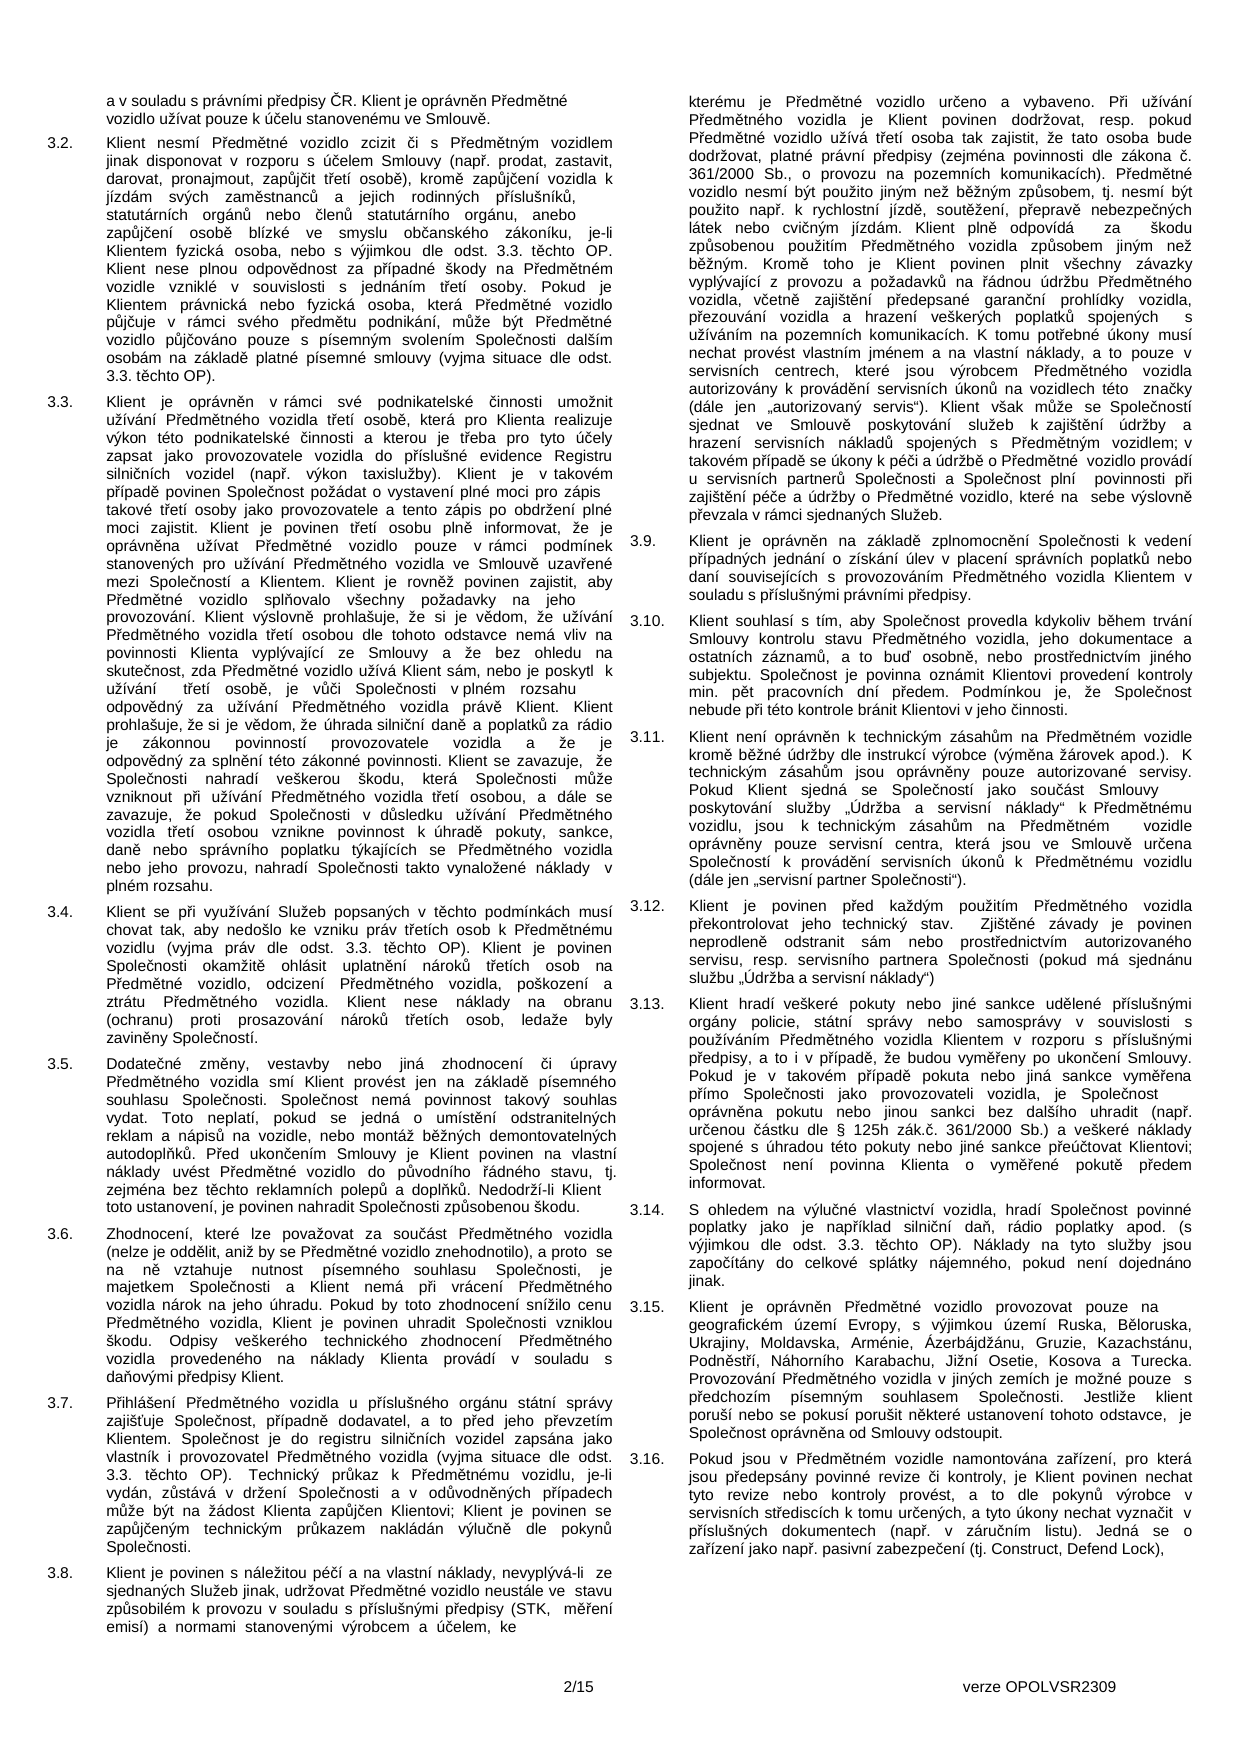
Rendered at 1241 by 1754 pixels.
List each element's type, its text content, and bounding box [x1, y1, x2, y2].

text 3.13. Klient hradí veškeré pokuty nebo jiné sankce udělené příslušnými orgány policie, státní správy nebo samosprávy v souvislosti s používáním Předmětného vozidla Klientem v rozporu s příslušnými předpisy, a to i v případě, že budou vyměřeny po ukončení Smlouvy. Pokud je v takovém případě pokuta nebo jiná sankce vyměřena přímo Společnosti jako provozovateli vozidla, je Společnost oprávněna pokutu nebo jinou sankci bez dalšího uhradit (např. určenou částku dle § 125h zák.č. 361/2000 Sb.) a veškeré náklady spojené s úhradou této pokuty nebo jiné sankce přeúčtovat Klientovi; Společnost není povinna Klienta o vyměřené pokutě předem informovat. [629, 995, 1192, 1192]
text 3.8. Klient je povinen s náležitou péčí a na vlastní náklady, nevyplývá-li ze sjednaných Služeb jinak, udržovat Předmětné vozidlo neustále ve stavu způsobilém k provozu v souladu s příslušnými předpisy (STK, měření emisí) a normami stanovenými výrobcem a účelem, ke [47, 1564, 613, 1636]
text 3.15. Klient je oprávněn Předmětné vozidlo provozovat pouze na geografickém území Evropy, s výjimkou území Ruska, Běloruska, Ukrajiny, Moldavska, Arménie, Ázerbájdžánu, Gruzie, Kazachstánu, Podněstří, Náhorního Karabachu, Jižní Osetie, Kosova a Turecka. Provozování Předmětného vozidla v jiných zemích je možné pouze s předchozím písemným souhlasem Společnosti. Jestliže klient poruší nebo se pokusí porušit některé ustanovení tohoto odstavce, je Společnost oprávněna od Smlouvy odstoupit. [629, 1299, 1192, 1442]
text 3.10. Klient souhlasí s tím, aby Společnost provedla kdykoliv během trvání Smlouvy kontrolu stavu Předmětného vozidla, jeho dokumentace a ostatních záznamů, a to buď osobně, nebo prostřednictvím jiného subjektu. Společnost je povinna oznámit Klientovi provedení kontroly min. pět pracovních dní předem. Podmínkou je, že Společnost nebude při této kontrole bránit Klientovi v jeho činnosti. [630, 612, 1192, 719]
text 3.12. Klient je povinen před každým použitím Předmětného vozidla překontrolovat jeho technický stav. Zjištěné závady je povinen neprodleně odstranit sám nebo prostřednictvím autorizovaného servisu, resp. servisního partnera Společnosti (pokud má sjednánu službu „Údržba a servisní náklady“) [630, 897, 1192, 987]
text a v souladu s právními předpisy ČR. Klient je oprávněn Předmětné vozidlo užívat pouze k účelu stanovenému ve Smlouvě. [106, 92, 617, 128]
text 2/15 verze OPOLVSR2309 [563, 1675, 1188, 1697]
text 3.5. Dodatečné změny, vestavby nebo jiná zhodnocení či úpravy Předmětného vozidla smí Klient provést jen na základě písemného souhlasu Společnosti. Společnost nemá povinnost takový souhlas vydat. Toto neplatí, pokud se jedná o umístění odstranitelných reklam a nápisů na vozidle, nebo montáž běžných demontovatelných autodoplňků. Před ukončením Smlouvy je Klient povinen na vlastní náklady uvést Předmětné vozidlo do původního řádného stavu, tj. zejména bez těchto reklamních polepů a doplňků. Nedodrží-li Klient toto ustanovení, je povinen nahradit Společnosti způsobenou škodu. [47, 1055, 617, 1217]
text 3.16. Pokud jsou v Předmětném vozidle namontována zařízení, pro která jsou předepsány povinné revize či kontroly, je Klient povinen nechat tyto revize nebo kontroly provést, a to dle pokynů výrobce v servisních střediscích k tomu určených, a tyto úkony nechat vyznačit v příslušných dokumentech (např. v záručním listu). Jedná se o zařízení jako např. pasivní zabezpečení (tj. Construct, Defend Lock), [629, 1450, 1192, 1558]
text 3.11. Klient není oprávněn k technickým zásahům na Předmětném vozidle kromě běžné údržby dle instrukcí výrobce (výměna žárovek apod.). K technickým zásahům jsou oprávněny pouze autorizované servisy. Pokud Klient sjedná se Společností jako součást Smlouvy poskytování služby „Údržba a servisní náklady“ k Předmětnému vozidlu, jsou k technickým zásahům na Předmětném vozidle oprávněny pouze servisní centra, která jsou ve Smlouvě určena Společností k provádění servisních úkonů k Předmětnému vozidlu (dále jen „servisní partner Společnosti“). [630, 728, 1192, 889]
text 3.3. Klient je oprávněn v rámci své podnikatelské činnosti umožnit užívání Předmětného vozidla třetí osobě, která pro Klienta realizuje výkon této podnikatelské činnosti a kterou je třeba pro tyto účely zapsat jako provozovatele vozidla do příslušné evidence Registru silničních vozidel (např. výkon taxislužby). Klient je v takovém případě povinen Společnost požádat o vystavení plné moci pro zápis takové třetí osoby jako provozovatele a tento zápis po obdržení plné moci zajistit. Klient je povinen třetí osobu plně informovat, že je oprávněna užívat Předmětné vozidlo pouze v rámci podmínek stanovených pro užívání Předmětného vozidla ve Smlouvě uzavřené mezi Společností a Klientem. Klient je rovněž povinen zajistit, aby Předmětné vozidlo splňovalo všechny požadavky na jeho provozování. Klient výslovně prohlašuje, že si je vědom, že užívání Předmětného vozidla třetí osobou dle tohoto odstavce nemá vliv na povinnosti Klienta vyplývající ze Smlouvy a že bez ohledu na skutečnost, zda Předmětné vozidlo užívá Klient sám, nebo je poskytl k užívání třetí osobě, je vůči Společnosti v plném rozsahu odpovědný za užívání Předmětného vozidla právě Klient. Klient prohlašuje, že si je vědom, že úhrada silniční daně a poplatků za rádio je zákonnou povinností provozovatele vozidla a že je odpovědný za splnění této zákonné povinnosti. Klient se zavazuje, že Společnosti nahradí veškerou škodu, která Společnosti může vzniknout při užívání Předmětného vozidla třetí osobou, a dále se zavazuje, že pokud Společnosti v důsledku užívání Předmětného vozidla třetí osobou vznikne povinnost k úhradě pokuty, sankce, daně nebo správního poplatku týkajících se Předmětného vozidla nebo jeho provozu, nahradí Společnosti takto vynaložené náklady v plném rozsahu. [47, 394, 613, 895]
text kterému je Předmětné vozidlo určeno a vybaveno. Při užívání Předmětného vozidla je Klient povinen dodržovat, resp. pokud Předmětné vozidlo užívá třetí osoba tak zajistit, že tato osoba bude dodržovat, platné právní předpisy (zejména povinnosti dle zákona č. 361/2000 Sb., o provozu na pozemních komunikacích). Předmětné vozidlo nesmí být použito jiným než běžným způsobem, tj. nesmí být použito např. k rychlostní jízdě, soutěžení, přepravě nebezpečných látek nebo cvičným jízdám. Klient plně odpovídá za škodu způsobenou použitím Předmětného vozidla způsobem jiným než běžným. Kromě toho je Klient povinen plnit všechny závazky vyplývající z provozu a požadavků na řádnou údržbu Předmětného vozidla, včetně zajištění předepsané garanční prohlídky vozidla, přezouvání vozidla a hrazení veškerých poplatků spojených s užíváním na pozemních komunikacích. K tomu potřebné úkony musí nechat provést vlastním jménem a na vlastní náklady, a to pouze v servisních centrech, které jsou výrobcem Předmětného vozidla autorizovány k provádění servisních úkonů na vozidlech této značky (dále jen „autorizovaný servis“). Klient však může se Společností sjednat ve Smlouvě poskytování služeb k zajištění údržby a hrazení servisních nákladů spojených s Předmětným vozidlem; v takovém případě se úkony k péči a údržbě o Předmětné vozidlo provádí u servisních partnerů Společnosti a Společnost plní povinnosti při zajištění péče a údržby o Předmětné vozidlo, které na sebe výslovně převzala v rámci sjednaných Služeb. [688, 94, 1192, 524]
text 3.7. Přihlášení Předmětného vozidla u příslušného orgánu státní správy zajišťuje Společnost, případně dodavatel, a to před jeho převzetím Klientem. Společnost je do registru silničních vozidel zapsána jako vlastník i provozovatel Předmětného vozidla (vyjma situace dle odst. 3.3. těchto OP). Technický průkaz k Předmětnému vozidlu, je-li vydán, zůstává v držení Společnosti a v odůvodněných případech může být na žádost Klienta zapůjčen Klientovi; Klient je povinen se zapůjčeným technickým průkazem nakládán výlučně dle pokynů Společnosti. [47, 1394, 613, 1556]
text 3.14. S ohledem na výlučné vlastnictví vozidla, hradí Společnost povinné poplatky jako je například silniční daň, rádio poplatky apod. (s výjimkou dle odst. 3.3. těchto OP). Náklady na tyto služby jsou započítány do celkové splátky nájemného, pokud není dojednáno jinak. [629, 1201, 1192, 1290]
text 3.6. Zhodnocení, které lze považovat za součást Předmětného vozidla (nelze je oddělit, aniž by se Předmětné vozidlo znehodnotilo), a proto se na ně vztahuje nutnost písemného souhlasu Společnosti, je majetkem Společnosti a Klient nemá při vrácení Předmětného vozidla nárok na jeho úhradu. Pokud by toto zhodnocení snížilo cenu Předmětného vozidla, Klient je povinen uhradit Společnosti vzniklou škodu. Odpisy veškerého technického zhodnocení Předmětného vozidla provedeného na náklady Klienta provádí v souladu s daňovými předpisy Klient. [47, 1225, 613, 1386]
text 3.4. Klient se při využívání Služeb popsaných v těchto podmínkách musí chovat tak, aby nedošlo ke vzniku práv třetích osob k Předmětnému vozidlu (vyjma práv dle odst. 3.3. těchto OP). Klient je povinen Společnosti okamžitě ohlásit uplatnění nároků třetích osob na Předmětné vozidlo, odcizení Předmětného vozidla, poškození a ztrátu Předmětného vozidla. Klient nese náklady na obranu (ochranu) proti prosazování nároků třetích osob, ledaže byly zaviněny Společností. [47, 904, 613, 1047]
text 3.2. Klient nesmí Předmětné vozidlo zcizit či s Předmětným vozidlem jinak disponovat v rozporu s účelem Smlouvy (např. prodat, zastavit, darovat, pronajmout, zapůjčit třetí osobě), kromě zapůjčení vozidla k jízdám svých zaměstnanců a jejich rodinných příslušníků, statutárních orgánů nebo členů statutárního orgánu, anebo zapůjčení osobě blízké ve smyslu občanského zákoníku, je-li Klientem fyzická osoba, nebo s výjimkou dle odst. 3.3. těchto OP. Klient nese plnou odpovědnost za případné škody na Předmětném vozidle vzniklé v souvislosti s jednáním třetí osoby. Pokud je Klientem právnická nebo fyzická osoba, která Předmětné vozidlo půjčuje v rámci svého předmětu podnikání, může být Předmětné vozidlo půjčováno pouze s písemným svolením Společnosti dalším osobám na základě platné písemné smlouvy (vyjma situace dle odst. 3.3. těchto OP). [47, 134, 613, 385]
text 3.9. Klient je oprávněn na základě zplnomocnění Společnosti k vedení případných jednání o získání úlev v placení správních poplatků nebo daní souvisejících s provozováním Předmětného vozidla Klientem v souladu s příslušnými právními předpisy. [630, 532, 1192, 604]
